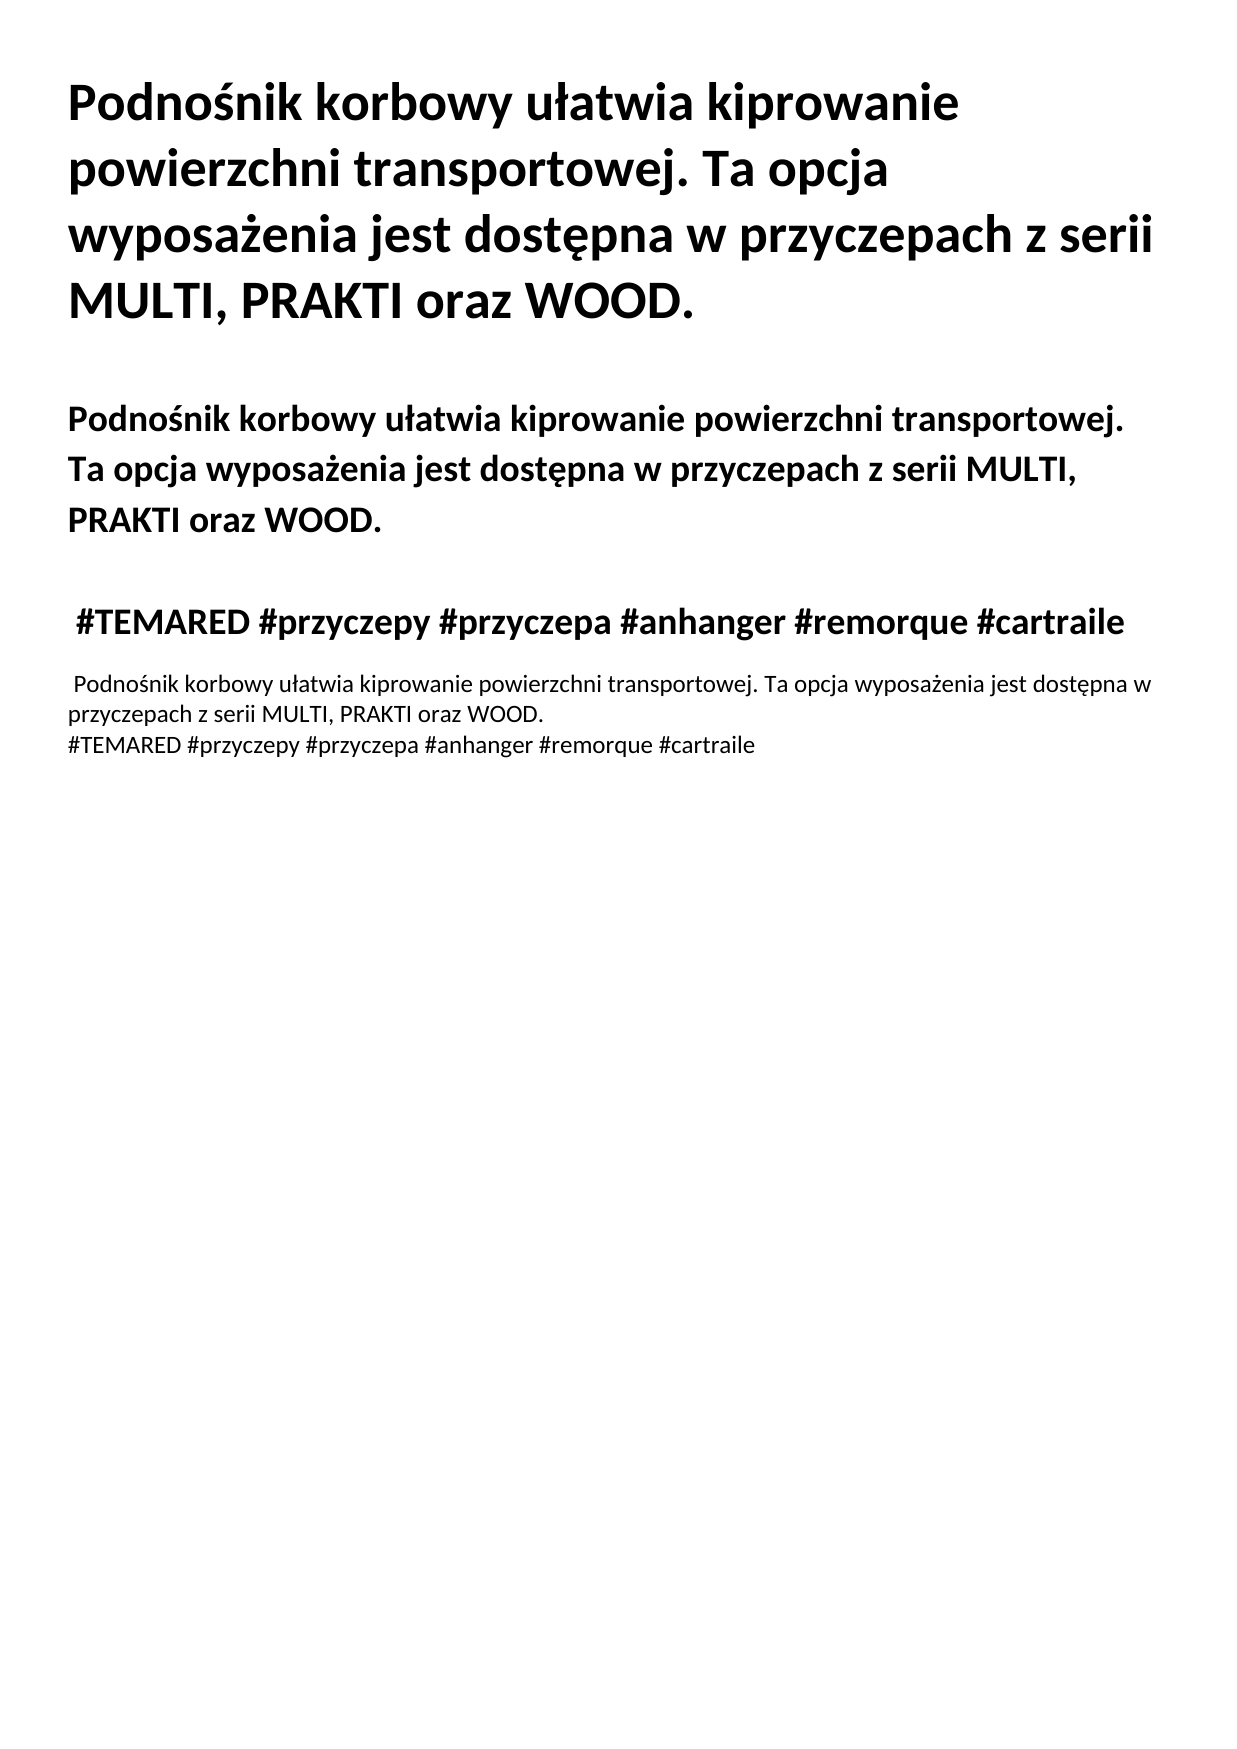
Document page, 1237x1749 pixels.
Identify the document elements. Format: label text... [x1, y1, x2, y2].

text Podnośnik korbowy ułatwia kiprowanie powierzchni transportowej. Ta opcja wyposażenia jest dostępna w przyczepach z serii MULTI, PRAKTI oraz WOOD. [68, 68, 1169, 332]
text Podnośnik korbowy ułatwia kiprowanie powierzchni transportowej. Ta opcja wyposażenia jest dostępna w przyczepach z serii MULTI, PRAKTI oraz WOOD. [68, 668, 1169, 729]
text #TEMARED #przyczepy #przyczepa #anhanger #remorque #cartraile [68, 729, 1169, 759]
text Podnośnik korbowy ułatwia kiprowanie powierzchni transportowej. Ta opcja wyposażenia jest dostępna w przyczepach z serii MULTI, PRAKTI oraz WOOD. [68, 395, 1169, 541]
text #TEMARED #przyczepy #przyczepa #anhanger #remorque #cartraile [68, 598, 1169, 644]
